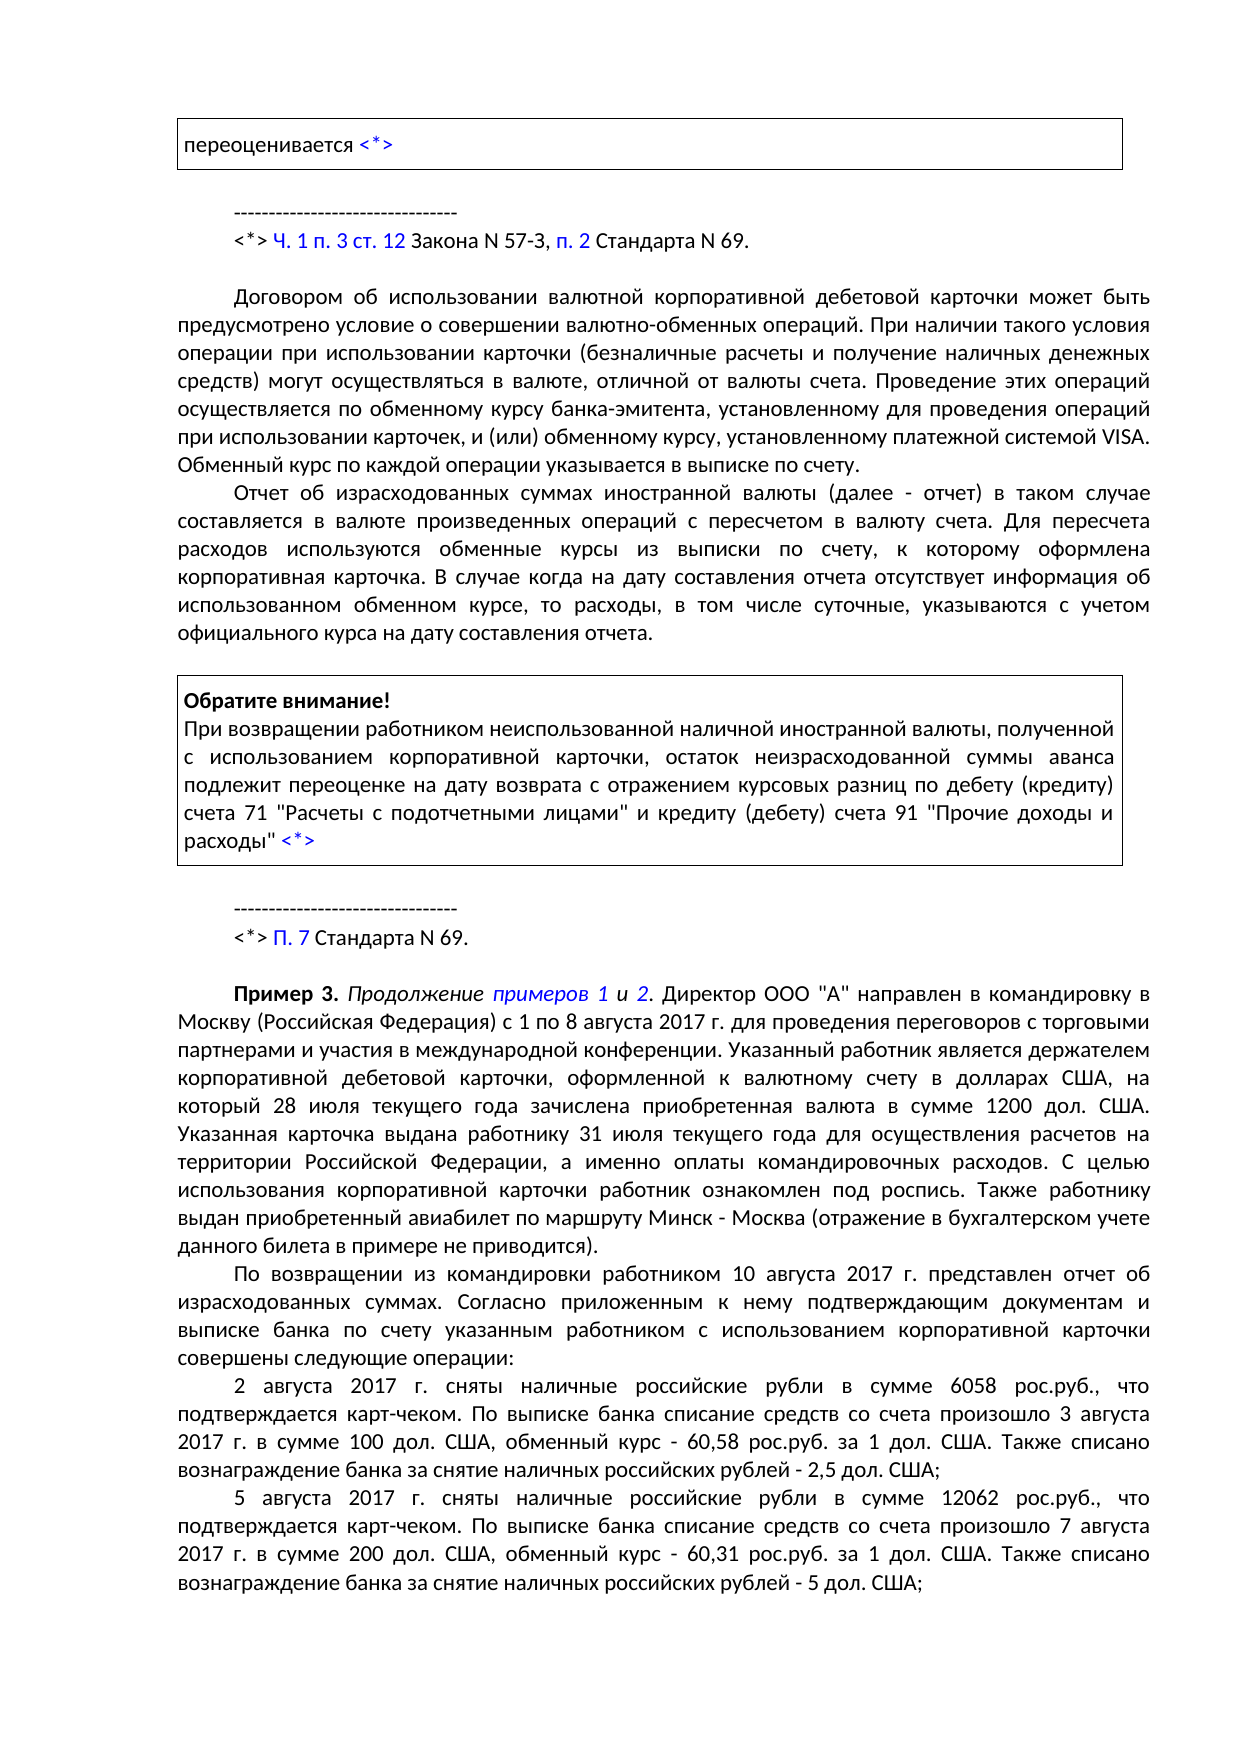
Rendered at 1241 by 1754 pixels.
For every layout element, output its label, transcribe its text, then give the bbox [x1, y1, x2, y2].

text -------------------------------- [177, 894, 1152, 922]
text <*> Ч. 1 п. 3 ст. 12 Закона N 57-З, п. 2 Стандарта N 69. [177, 226, 1152, 254]
text Отчет об израсходованных суммах иностранной валюты (далее - отчет) в таком случае составляется в валюте произведенных операций с пересчетом в валюту счета. Для пересчета расходов используются обменные курсы из выписки по счету, к которому оформлена корпоративная карточка. В случае когда на дату составления отчета отсутствует информация об использованном обменном курсе, то расходы, в том числе суточные, указываются с учетом официального курса на дату составления отчета. [177, 478, 1152, 646]
text Договором об использовании валютной корпоративной дебетовой карточки может быть предусмотрено условие о совершении валютно-обменных операций. При наличии такого условия операции при использовании карточки (безналичные расчеты и получение наличных денежных средств) могут осуществляться в валюте, отличной от валюты счета. Проведение этих операций осуществляется по обменному курсу банка-эмитента, установленному для проведения операций при использовании карточек, и (или) обменному курсу, установленному платежной системой VISA. Обменный курс по каждой операции указывается в выписке по счету. [177, 282, 1152, 478]
text Пример 3. Продолжение примеров 1 и 2. Директор ООО "А" направлен в командировку в Москву (Российская Федерация) с 1 по 8 августа 2017 г. для проведения переговоров с торговыми партнерами и участия в международной конференции. Указанный работник является держателем корпоративной дебетовой карточки, оформленной к валютному счету в долларах США, на который 28 июля текущего года зачислена приобретенная валюта в сумме 1200 дол. США. Указанная карточка выдана работнику 31 июля текущего года для осуществления расчетов на территории Российской Федерации, а именно оплаты командировочных расходов. С целью использования корпоративной карточки работник ознакомлен под роспись. Также работнику выдан приобретенный авиабилет по маршруту Минск - Москва (отражение в бухгалтерском учете данного билета в примере не приводится). [177, 979, 1152, 1259]
text 5 августа 2017 г. сняты наличные российские рубли в сумме 12062 рос.руб., что подтверждается карт-чеком. По выписке банка списание средств со счета произошло 7 августа 2017 г. в сумме 200 дол. США, обменный курс - 60,31 рос.руб. за 1 дол. США. Также списано вознаграждение банка за снятие наличных российских рублей - 5 дол. США; [177, 1483, 1152, 1596]
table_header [178, 119, 1122, 168]
text По возвращении из командировки работником 10 августа 2017 г. представлен отчет об израсходованных суммах. Согласно приложенным к нему подтверждающим документам и выписке банка по счету указанным работником с использованием корпоративной карточки совершены следующие операции: [177, 1259, 1152, 1371]
table_header Обратите внимание! При возвращении работником неиспользованной наличной иностранной валюты, полученной с использованием корпоративной карточки, остаток неизрасходованной суммы аванса подлежит переоценке на дату возврата с отражением курсовых разниц по дебету (кредиту) счета 71 "Расчеты с подотчетными лицами" и кредиту (дебету) счета 91 "Прочие доходы и расходы" <*> [178, 676, 1122, 865]
text 2 августа 2017 г. сняты наличные российские рубли в сумме 6058 рос.руб., что подтверждается карт-чеком. По выписке банка списание средств со счета произошло 3 августа 2017 г. в сумме 100 дол. США, обменный курс - 60,58 рос.руб. за 1 дол. США. Также списано вознаграждение банка за снятие наличных российских рублей - 2,5 дол. США; [177, 1371, 1152, 1483]
text <*> П. 7 Стандарта N 69. [177, 923, 1152, 951]
text -------------------------------- [177, 198, 1152, 226]
